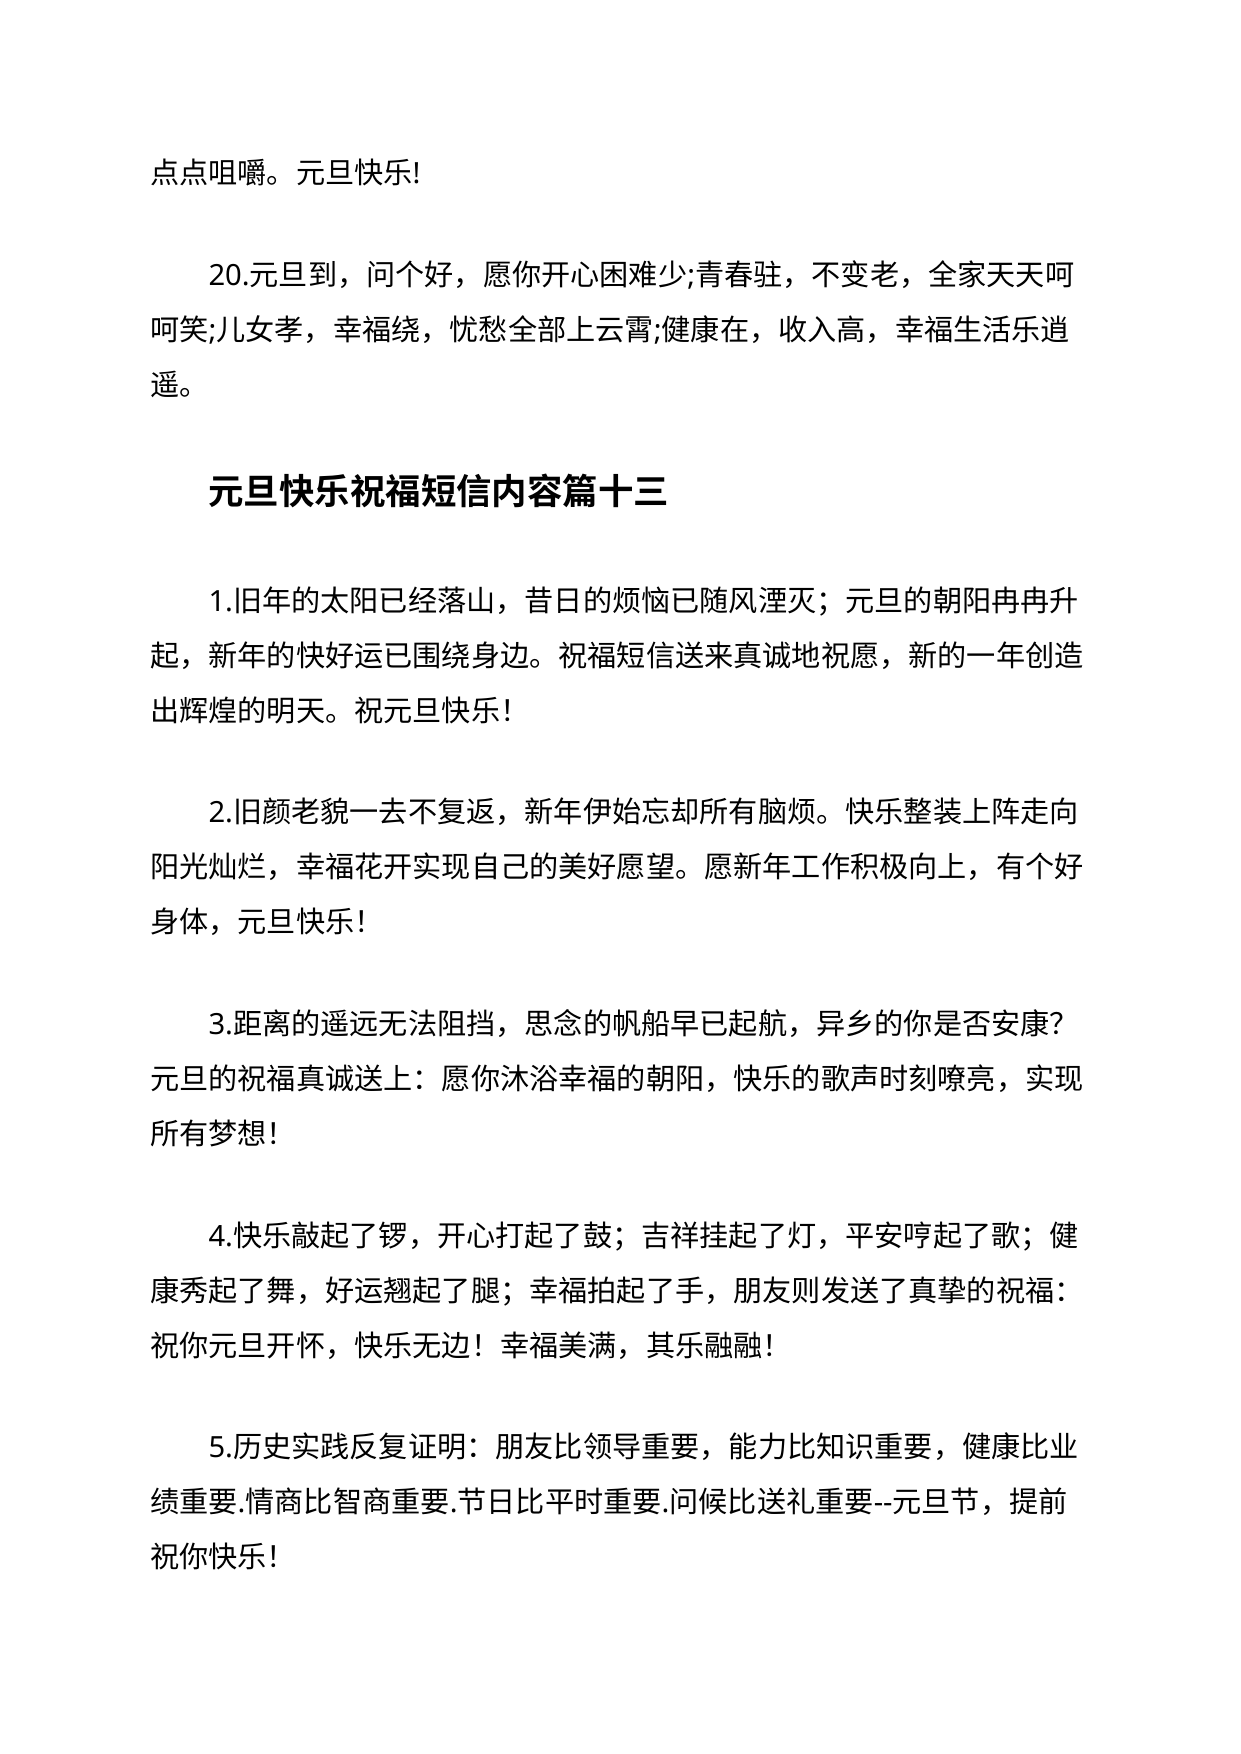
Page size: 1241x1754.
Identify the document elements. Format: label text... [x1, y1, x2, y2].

text 1.旧年的太阳已经落山，昔日的烦恼已随风湮灭；元旦的朝阳冉冉升起，新年的快好运已围绕身边。祝福短信送来真诚地祝愿，新的一年创造出辉煌的明天。祝元旦快乐！ [150, 577, 1090, 729]
text 元旦快乐祝福短信内容篇十三 [150, 464, 1090, 515]
text 4.快乐敲起了锣，开心打起了鼓；吉祥挂起了灯，平安哼起了歌；健康秀起了舞，好运翘起了腿；幸福拍起了手，朋友则发送了真挚的祝福：祝你元旦开怀，快乐无边！幸福美满，其乐融融！ [150, 1212, 1090, 1364]
text 3.距离的遥远无法阻挡，思念的帆船早已起航，异乡的你是否安康？元旦的祝福真诚送上：愿你沐浴幸福的朝阳，快乐的歌声时刻嘹亮，实现所有梦想！ [150, 1001, 1090, 1153]
text 20.元旦到，问个好，愿你开心困难少;青春驻，不变老，全家天天呵呵笑;儿女孝，幸福绕，忧愁全部上云霄;健康在，收入高，幸福生活乐逍遥。 [150, 252, 1090, 404]
text 5.历史实践反复证明：朋友比领导重要，能力比知识重要，健康比业绩重要.情商比智商重要.节日比平时重要.问候比送礼重要--元旦节，提前祝你快乐！ [150, 1424, 1090, 1576]
text 2.旧颜老貌一去不复返，新年伊始忘却所有脑烦。快乐整装上阵走向阳光灿烂，幸福花开实现自己的美好愿望。愿新年工作积极向上，有个好身体，元旦快乐！ [150, 789, 1090, 941]
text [150, 150, 1090, 192]
